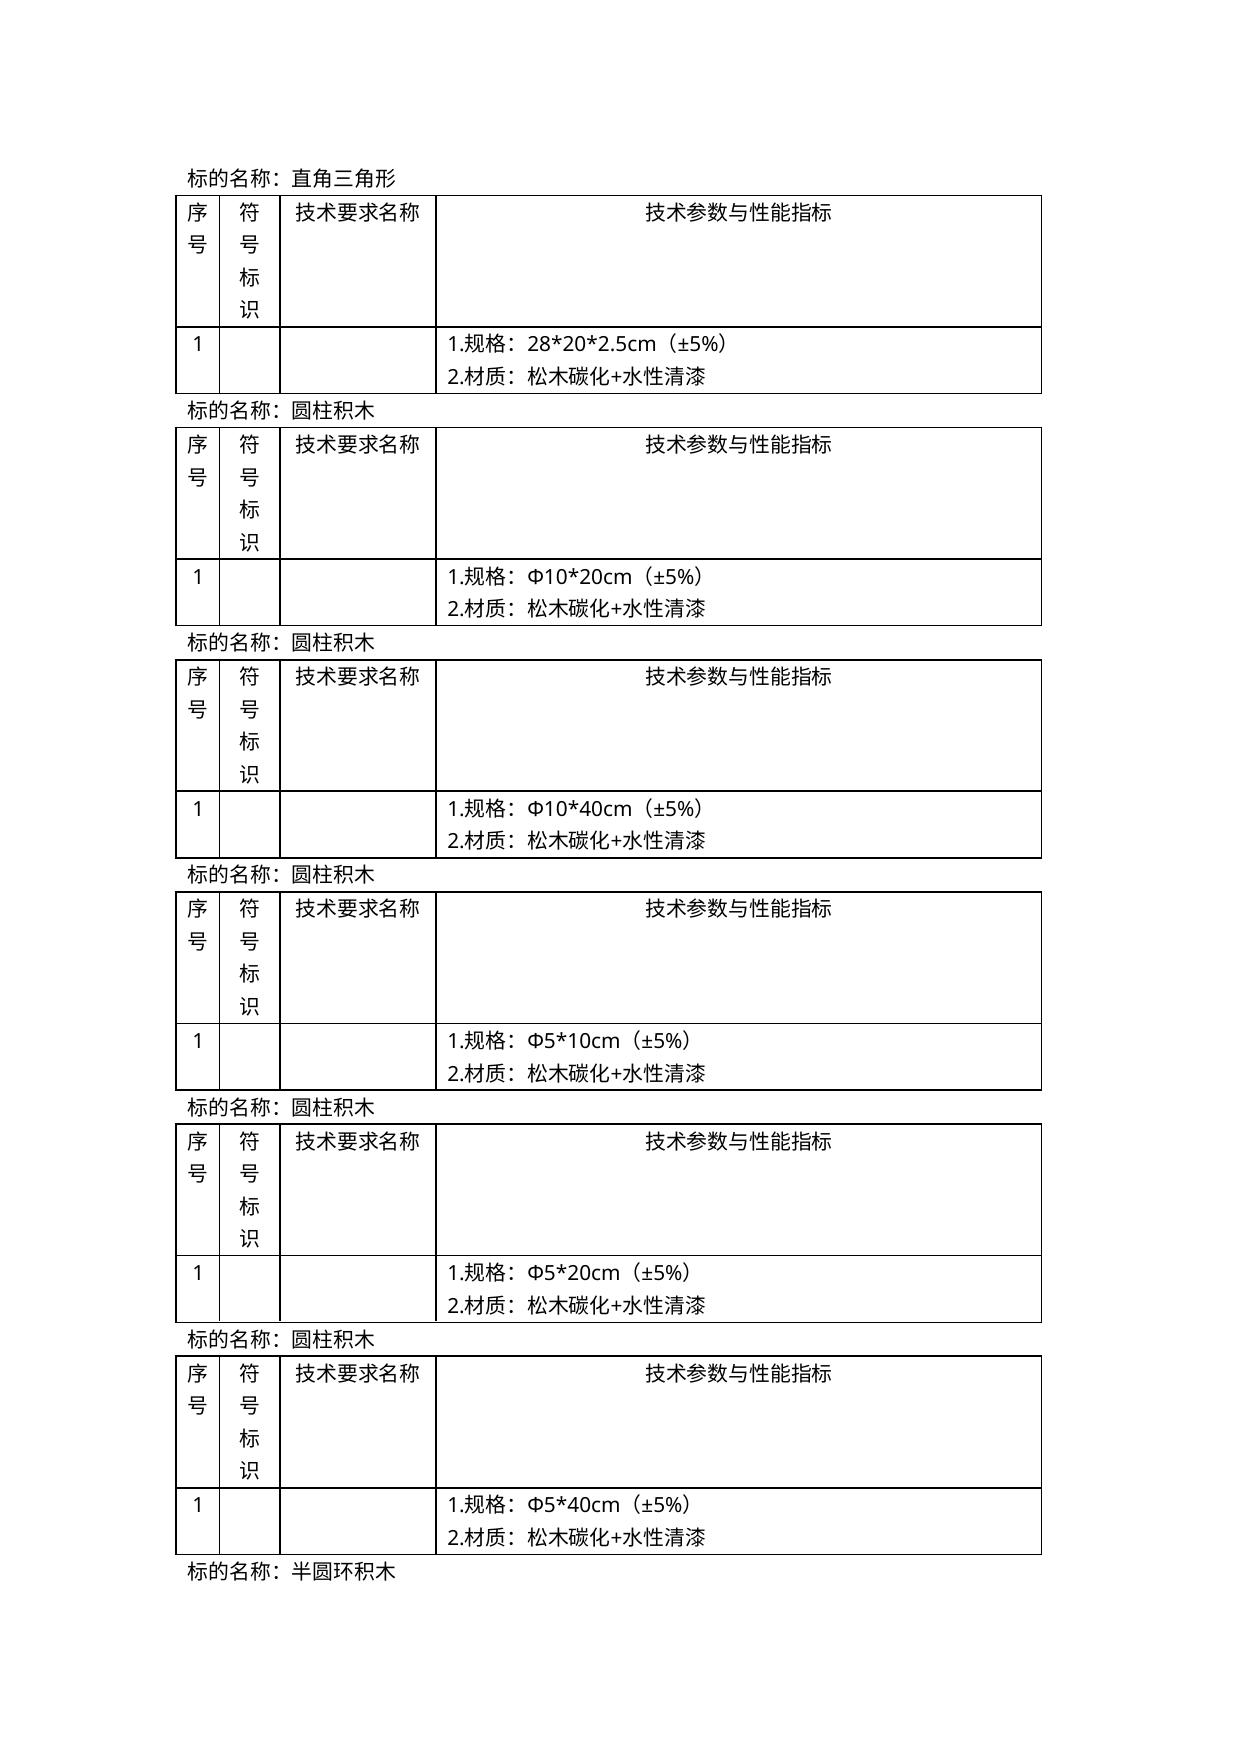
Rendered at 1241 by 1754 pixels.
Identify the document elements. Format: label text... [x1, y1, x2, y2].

text 标的名称：圆柱积木 [187, 1323, 1053, 1355]
text 标的名称：半圆环积木 [187, 1555, 1053, 1588]
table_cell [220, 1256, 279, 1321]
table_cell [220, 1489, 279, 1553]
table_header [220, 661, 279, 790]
text 标的名称：直角三角形 [187, 162, 1053, 194]
text 标的名称：圆柱积木 [187, 626, 1053, 659]
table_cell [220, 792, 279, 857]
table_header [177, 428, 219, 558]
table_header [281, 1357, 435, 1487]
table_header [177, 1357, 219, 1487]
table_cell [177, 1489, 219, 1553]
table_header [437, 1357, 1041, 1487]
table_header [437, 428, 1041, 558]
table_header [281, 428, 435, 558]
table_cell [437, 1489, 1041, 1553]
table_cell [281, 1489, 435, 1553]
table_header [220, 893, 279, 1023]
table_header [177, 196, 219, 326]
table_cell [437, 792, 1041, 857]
text 标的名称：圆柱积木 [187, 394, 1053, 427]
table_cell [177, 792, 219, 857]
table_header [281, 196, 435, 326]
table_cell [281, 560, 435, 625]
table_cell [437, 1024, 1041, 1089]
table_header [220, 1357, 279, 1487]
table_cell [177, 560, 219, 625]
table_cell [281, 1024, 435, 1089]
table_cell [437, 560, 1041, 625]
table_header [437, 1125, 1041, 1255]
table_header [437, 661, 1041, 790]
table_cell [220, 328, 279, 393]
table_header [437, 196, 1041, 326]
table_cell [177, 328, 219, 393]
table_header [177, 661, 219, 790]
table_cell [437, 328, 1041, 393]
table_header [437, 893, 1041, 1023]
text 标的名称：圆柱积木 [187, 1091, 1053, 1123]
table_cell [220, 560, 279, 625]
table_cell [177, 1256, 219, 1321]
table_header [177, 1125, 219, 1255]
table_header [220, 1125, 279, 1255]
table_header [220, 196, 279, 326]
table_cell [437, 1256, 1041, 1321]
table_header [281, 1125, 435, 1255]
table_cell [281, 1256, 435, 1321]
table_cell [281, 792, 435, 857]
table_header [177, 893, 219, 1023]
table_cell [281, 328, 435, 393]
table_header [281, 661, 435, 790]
text 标的名称：圆柱积木 [187, 858, 1053, 891]
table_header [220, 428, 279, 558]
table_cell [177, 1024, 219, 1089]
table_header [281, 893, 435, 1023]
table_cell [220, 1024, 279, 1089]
